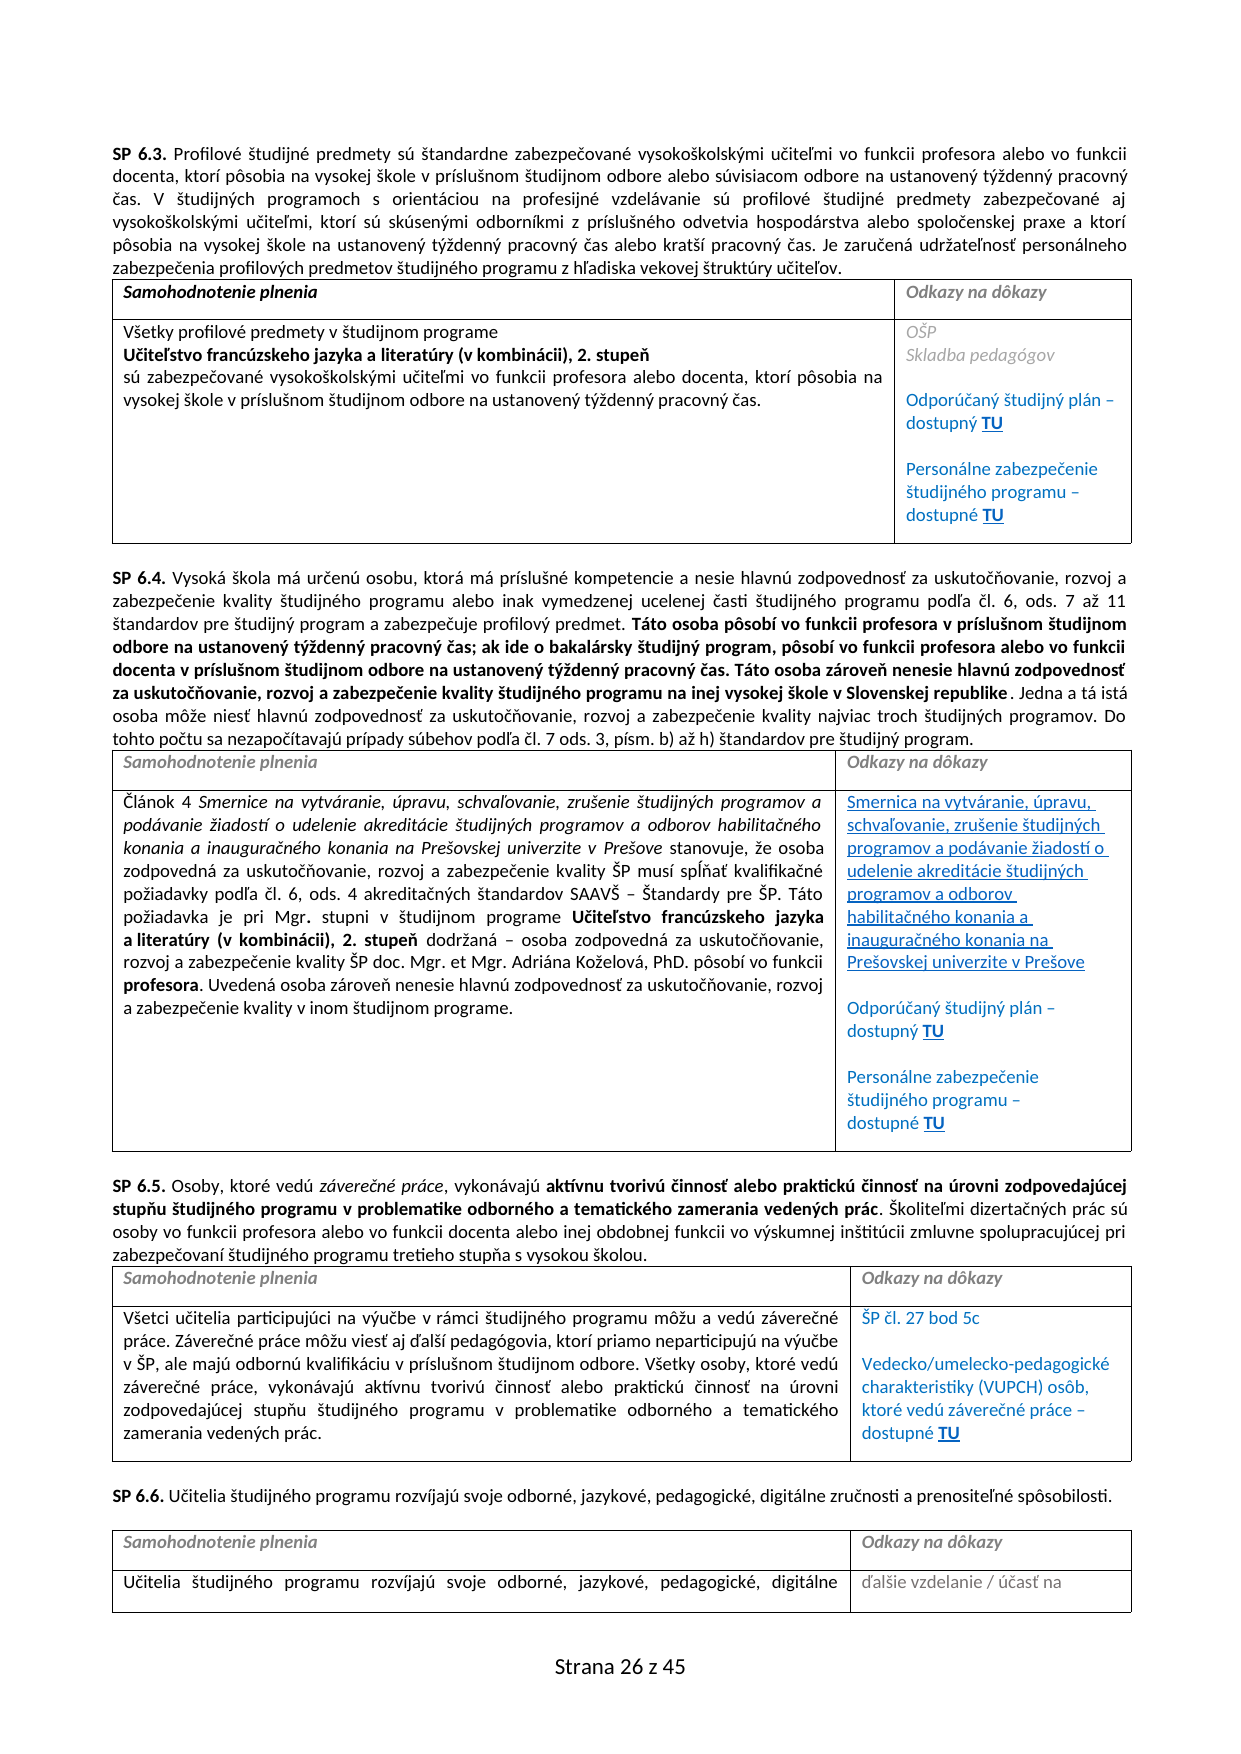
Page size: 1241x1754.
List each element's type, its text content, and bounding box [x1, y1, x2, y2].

text SP 6.6. Učitelia študijného programu rozvíjajú svoje odborné, jazykové, pedagogické, digitálne zručnosti a prenositeľné spôsobilosti. [112, 1484, 1128, 1507]
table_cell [113, 1571, 850, 1612]
table_cell Článok 4 Smernice na vytváranie, úpravu, schvaľovanie, zrušenie študijných programov a podávanie žiadostí o udelenie akreditácie študijných programov a odborov habilitačného konania a inauguračného konania na Prešovskej univerzite v Prešove stanovuje, že osoba zodpovedná za uskutočňovanie, rozvoj a zabezpečenie kvality ŠP musí spĺňať kvalifikačné požiadavky podľa čl. 6, ods. 4 akreditačných štandardov SAAVŠ – Štandardy pre ŠP. Táto požiadavka je pri Mgr. stupni v študijnom programe Učiteľstvo francúzskeho jazyka a literatúry (v kombinácii), 2. stupeň dodržaná – osoba zodpovedná za uskutočňovanie, rozvoj a zabezpečenie kvality ŠP doc. Mgr. et Mgr. Adriána Koželová, PhD. pôsobí vo funkcii profesora. Uvedená osoba zároveň nenesie hlavnú zodpovednosť za uskutočňovanie, rozvoj a zabezpečenie kvality v inom študijnom programe. [113, 791, 835, 1151]
table_cell Všetci učitelia participujúci na výučbe v rámci študijného programu môžu a vedú záverečné práce. Záverečné práce môžu viesť aj ďalší pedagógovia, ktorí priamo neparticipujú na výučbe v ŠP, ale majú odbornú kvalifikáciu v príslušnom študijnom odbore. Všetky osoby, ktoré vedú záverečné práce, vykonávajú aktívnu tvorivú činnosť alebo praktickú činnosť na úrovni zodpovedajúcej stupňu študijného programu v problematike odborného a tematického zamerania vedených prác. [113, 1307, 850, 1461]
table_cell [851, 1571, 1131, 1612]
table_header Odkazy na dôkazy [851, 1267, 1131, 1306]
table_header Odkazy na dôkazy [851, 1531, 1131, 1570]
table_header Samohodnotenie plnenia [113, 1267, 850, 1306]
text SP 6.3. Profilové študijné predmety sú štandardne zabezpečované vysokoškolskými učiteľmi vo funkcii profesora alebo vo funkcii docenta, ktorí pôsobia na vysokej škole v príslušnom študijnom odbore alebo súvisiacom odbore na ustanovený týždenný pracovný čas. V študijných programoch s orientáciou na profesijné vzdelávanie sú profilové študijné predmety zabezpečované aj vysokoškolskými učiteľmi, ktorí sú skúsenými odborníkmi z príslušného odvetvia hospodárstva alebo spoločenskej praxe a ktorí pôsobia na vysokej škole na ustanovený týždenný pracovný čas alebo kratší pracovný čas. Je zaručená udržateľnosť personálneho zabezpečenia profilových predmetov študijného programu z hľadiska vekovej štruktúry učiteľov. [112, 142, 1128, 279]
text SP 6.5. Osoby, ktoré vedú záverečné práce, vykonávajú aktívnu tvorivú činnosť alebo praktickú činnosť na úrovni zodpovedajúcej stupňu študijného programu v problematike odborného a tematického zamerania vedených prác. Školiteľmi dizertačných prác sú osoby vo funkcii profesora alebo vo funkcii docenta alebo inej obdobnej funkcii vo výskumnej inštitúcii zmluvne spolupracujúcej pri zabezpečovaní študijného programu tretieho stupňa s vysokou školou. [112, 1174, 1128, 1266]
table_header Odkazy na dôkazy [895, 280, 1131, 319]
table_header Samohodnotenie plnenia [113, 751, 835, 790]
table_header Samohodnotenie plnenia [113, 280, 894, 319]
table_cell Smernica na vytváranie, úpravu, schvaľovanie, zrušenie študijných programov a podávanie žiadostí o udelenie akreditácie študijných programov a odborov habilitačného konania a inauguračného konania na Prešovskej univerzite v Prešove Odporúčaný študijný plán – dostupný TU Personálne zabezpečenie študijného programu – dostupné TU [836, 791, 1131, 1151]
table_cell OŠP Skladba pedagógov Odporúčaný študijný plán – dostupný TU Personálne zabezpečenie študijného programu – dostupné TU [895, 320, 1131, 543]
table_header Odkazy na dôkazy [836, 751, 1131, 790]
text SP 6.4. Vysoká škola má určenú osobu, ktorá má príslušné kompetencie a nesie hlavnú zodpovednosť za uskutočňovanie, rozvoj a zabezpečenie kvality študijného programu alebo inak vymedzenej ucelenej časti študijného programu podľa čl. 6, ods. 7 až 11 štandardov pre študijný program a zabezpečuje profilový predmet. Táto osoba pôsobí vo funkcii profesora v príslušnom študijnom odbore na ustanovený týždenný pracovný čas; ak ide o bakalársky študijný program, pôsobí vo funkcii profesora alebo vo funkcii docenta v príslušnom študijnom odbore na ustanovený týždenný pracovný čas. Táto osoba zároveň nenesie hlavnú zodpovednosť za uskutočňovanie, rozvoj a zabezpečenie kvality študijného programu na inej vysokej škole v Slovenskej republike. Jedna a tá istá osoba môže niesť hlavnú zodpovednosť za uskutočňovanie, rozvoj a zabezpečenie kvality najviac troch študijných programov. Do tohto počtu sa nezapočítavajú prípady súbehov podľa čl. 7 ods. 3, písm. b) až h) štandardov pre študijný program. [112, 566, 1128, 749]
table_cell ŠP čl. 27 bod 5c Vedecko/umelecko-pedagogické charakteristiky (VUPCH) osôb, ktoré vedú záverečné práce – dostupné TU [851, 1307, 1131, 1461]
table_cell Všetky profilové predmety v študijnom programe Učiteľstvo francúzskeho jazyka a literatúry (v kombinácii), 2. stupeň sú zabezpečované vysokoškolskými učiteľmi vo funkcii profesora alebo docenta, ktorí pôsobia na vysokej škole v príslušnom študijnom odbore na ustanovený týždenný pracovný čas. [113, 320, 894, 543]
table_header Samohodnotenie plnenia [113, 1531, 850, 1570]
